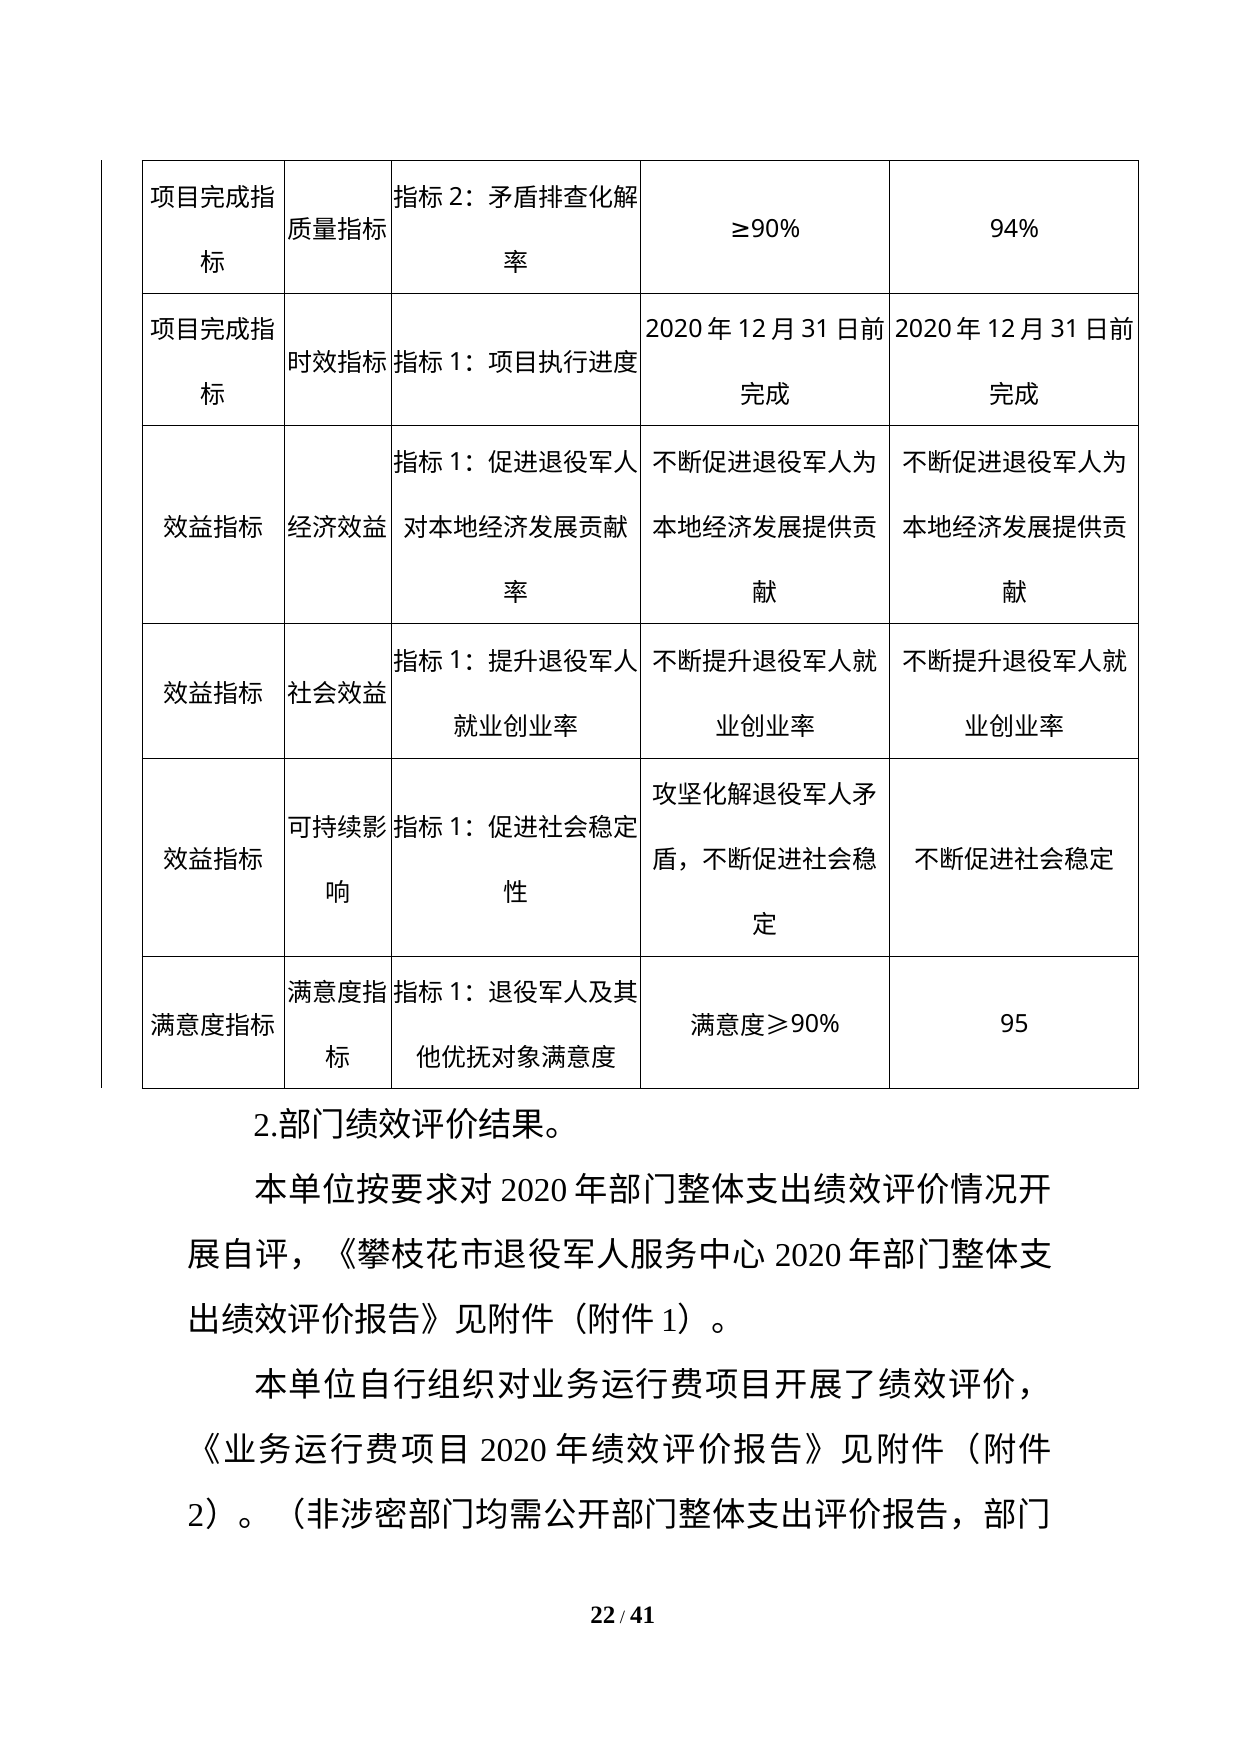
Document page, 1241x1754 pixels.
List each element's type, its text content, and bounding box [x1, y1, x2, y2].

table_cell 不断提升退役军人就业创业率 [641, 624, 889, 758]
table_cell 2020年12月31日前完成 [641, 294, 889, 425]
table_cell 效益指标 [143, 426, 284, 623]
table_cell 不断提升退役军人就业创业率 [890, 624, 1138, 758]
table_cell 攻坚化解退役军人矛盾，不断促进社会稳定 [641, 759, 889, 956]
table_cell 满意度≥90% [641, 957, 889, 1088]
table_cell 指标1：提升退役军人就业创业率 [392, 624, 640, 758]
table_cell 95 [890, 957, 1138, 1088]
table_cell 质量指标 [285, 161, 391, 293]
table_cell 时效指标 [285, 294, 391, 425]
table_cell 满意度指标 [285, 957, 391, 1088]
table_cell 项目完成指标 [143, 161, 284, 293]
table_cell 效益指标 [143, 624, 284, 758]
table_cell 社会效益 [285, 624, 391, 758]
table_cell 指标1：促进社会稳定性 [392, 759, 640, 956]
table_cell 指标1：项目执行进度 [392, 294, 640, 425]
text 2.部门绩效评价结果。 [253, 1089, 1053, 1154]
table_cell ≥90% [641, 161, 889, 293]
table_cell 可持续影响 [285, 759, 391, 956]
table_cell 不断促进退役军人为本地经济发展提供贡献 [890, 426, 1138, 623]
table_cell 指标1：退役军人及其他优抚对象满意度 [392, 957, 640, 1088]
table_cell 项目完成指标 [143, 294, 284, 425]
table_cell 满意度指标 [143, 957, 284, 1088]
table_cell 效益指标 [143, 759, 284, 956]
table_cell 指标1：促进退役军人对本地经济发展贡献率 [392, 426, 640, 623]
table_cell 2020年12月31日前完成 [890, 294, 1138, 425]
table_cell 经济效益 [285, 426, 391, 623]
table_cell 不断促进退役军人为本地经济发展提供贡献 [641, 426, 889, 623]
table_cell 指标2：矛盾排查化解率 [392, 161, 640, 293]
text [187, 1349, 1053, 1544]
table_cell 不断促进社会稳定 [890, 759, 1138, 956]
table_cell 94% [890, 161, 1138, 293]
text 本单位按要求对2020年部门整体支出绩效评价情况开展自评，《攀枝花市退役军人服务中心2020年部门整体支出绩效评价报告》见附件（附件1）。 [187, 1154, 1053, 1349]
